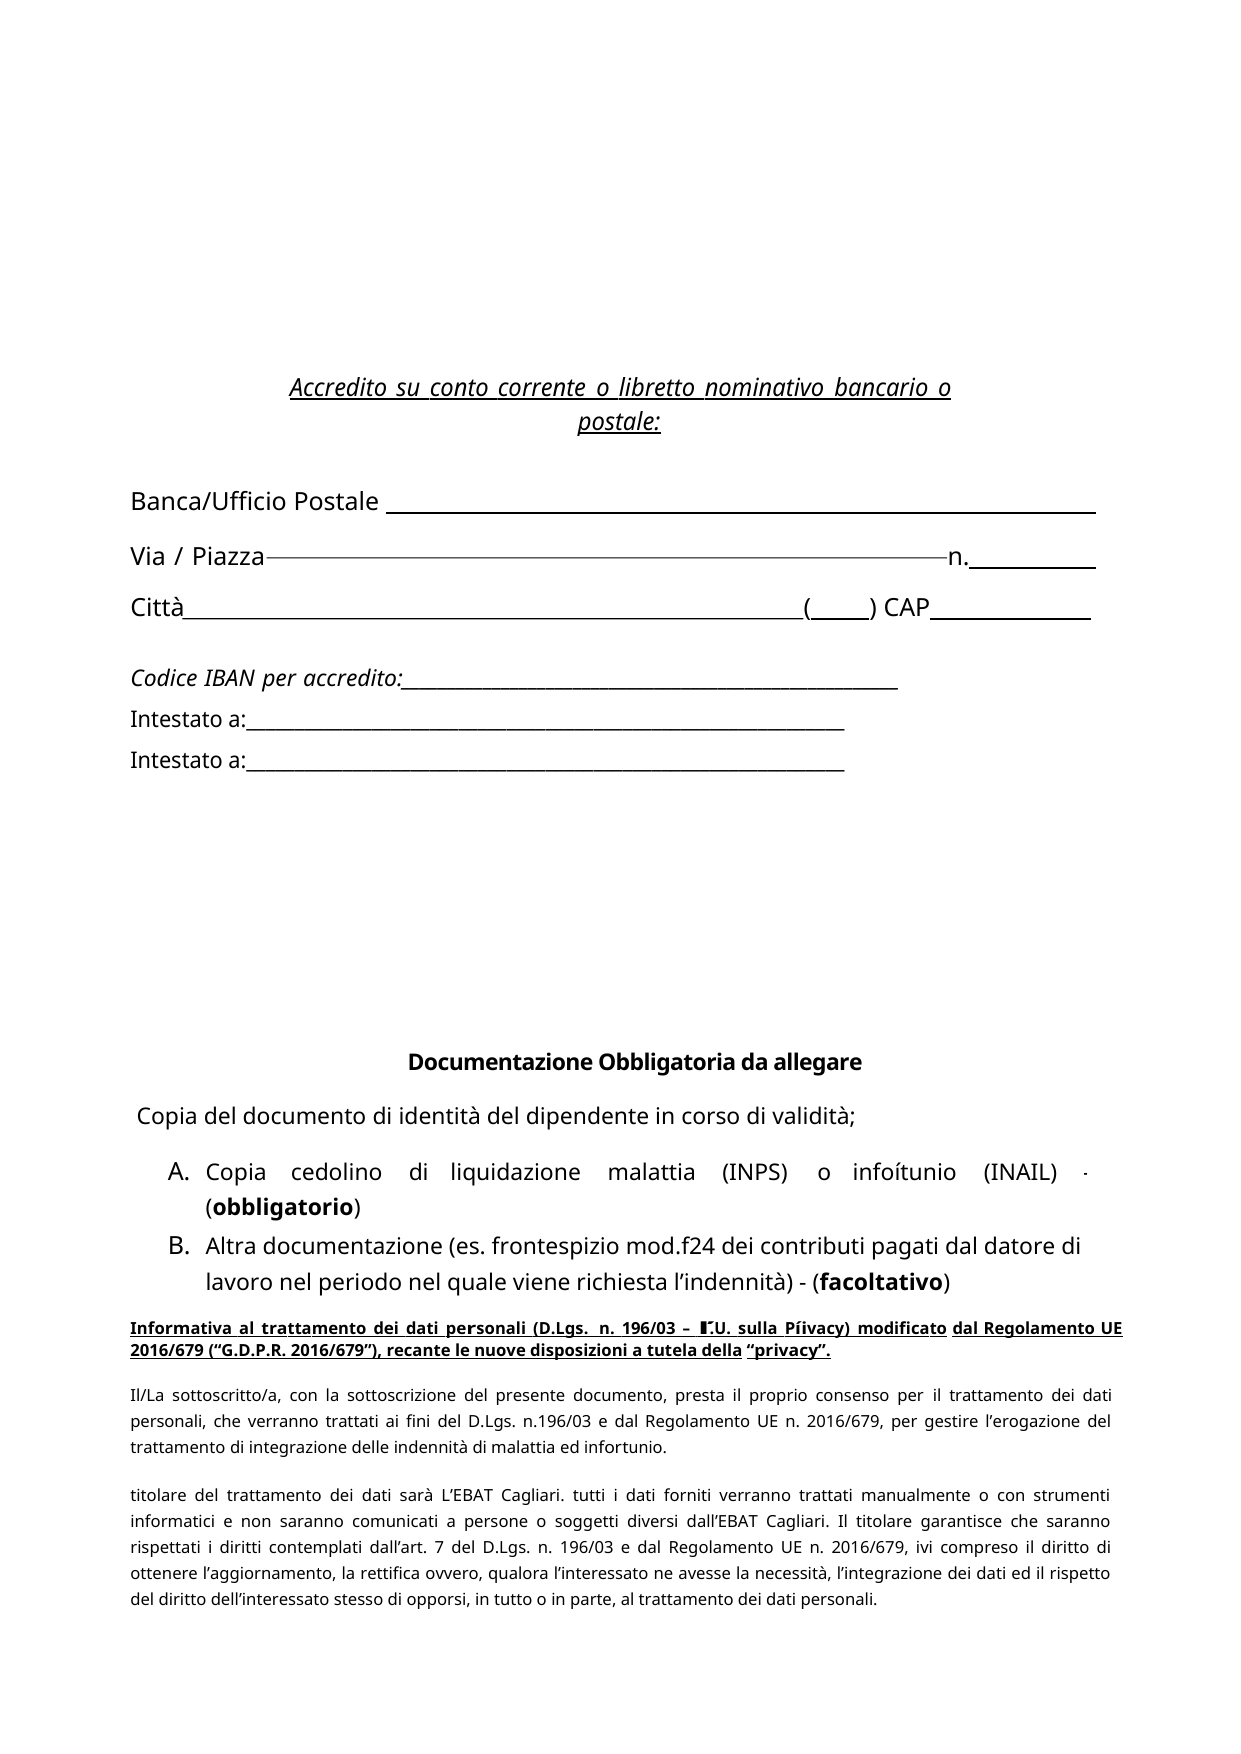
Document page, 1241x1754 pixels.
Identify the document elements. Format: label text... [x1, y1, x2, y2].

text Accredito su conto corrente o libretto nominativo bancario o postale: [274, 369, 967, 437]
text Copia del documento di identità del dipendente in corso di validità; [136, 1100, 1134, 1131]
text Intestato a:______________________________________________________________ [130, 744, 1134, 775]
list Copia cedolino di liquidazione malattia (INPS) o infoítunio (INAIL) - (obbligatorio) [168, 1153, 1088, 1222]
text titolare del trattamento dei dati sarà L’EBAT Cagliari. tutti i dati forniti verranno trattati manualmente o con strumenti informatici e non saranno comunicati a persone o soggetti diversi dall’EBAT Cagliari. Il titolare garantisce che saranno rispettati i diritti contemplati dall’art. 7 del D.Lgs. n. 196/03 e dal Regolamento UE n. 2016/679, ivi compreso il diritto di ottenere l’aggiornamento, la rettifica ovvero, qualora l’interessato ne avesse la necessità, l’integrazione dei dati ed il rispetto del diritto dell’interessato stesso di opporsi, in tutto o in parte, al trattamento dei dati personali. [130, 1483, 1112, 1610]
text Intestato a:______________________________________________________________ [130, 703, 1134, 734]
text Informativa al trattamento dei dati personali (D.Lgs. n. 196/03 – ľ.U. sulla Píivacy) modificato dal Regolamento UE 2016/679 (“G.D.P.R. 2016/679”), recante le nuove disposizioni a tutela della “privacy”. [130, 1317, 1123, 1361]
text Codice IBAN per accredito:_______________________________________________________ [130, 661, 1134, 693]
text Il/La sottoscritto/a, con la sottoscrizione del presente documento, presta il proprio consenso per il trattamento dei dati personali, che verranno trattati ai fini del D.Lgs. n.196/03 e dal Regolamento UE n. 2016/679, per gestire l’erogazione del trattamento di integrazione delle indennità di malattia ed infortunio. [130, 1383, 1112, 1458]
text Città ( ) CAP [130, 593, 1134, 622]
text Documentazione Obbligatoria da allegare [136, 1046, 1134, 1078]
list Altra documentazione (es. frontespizio mod.f24 dei contributi pagati dal datore di lavoro nel periodo nel quale viene richiesta l’indennità) - (facoltativo) [168, 1228, 1097, 1297]
text Banca/Ufficio Postale Via / Piazza n. [130, 484, 1097, 572]
